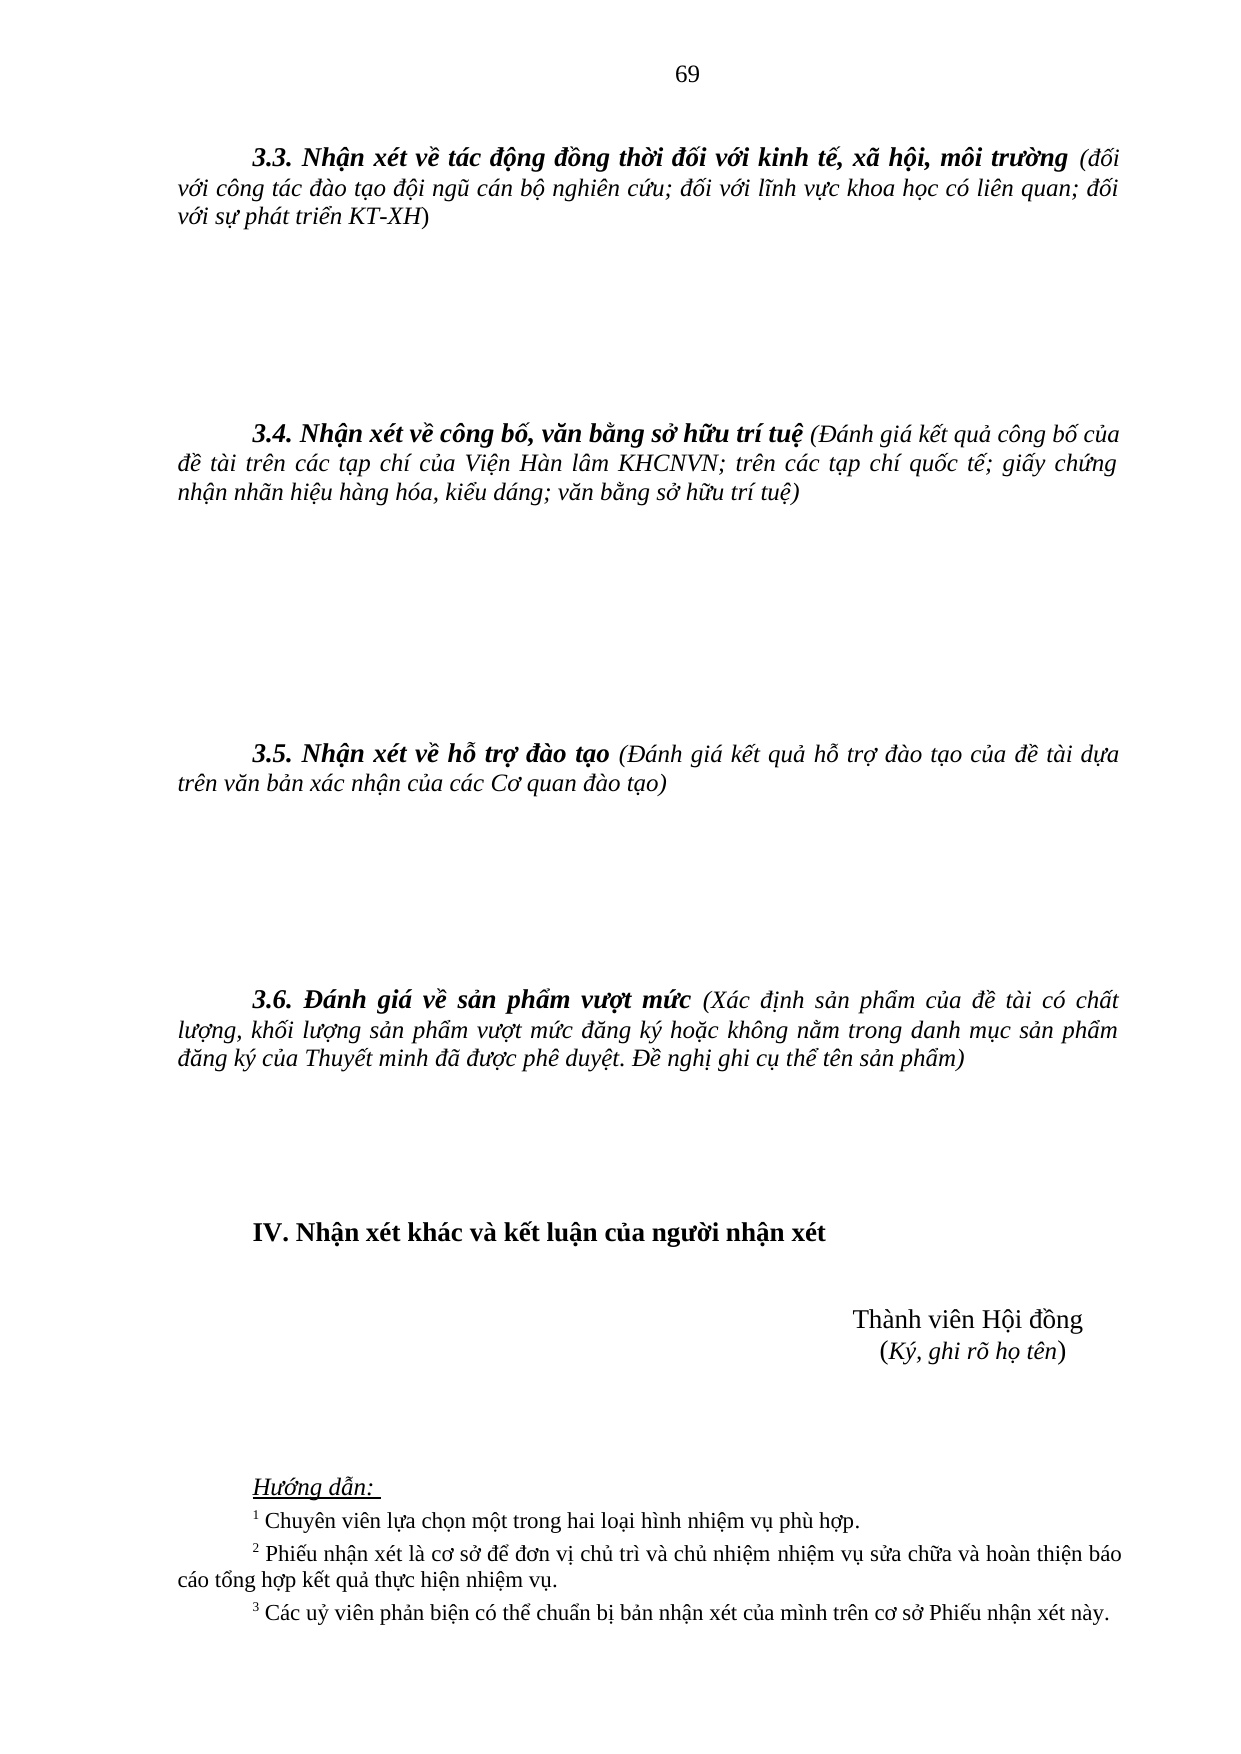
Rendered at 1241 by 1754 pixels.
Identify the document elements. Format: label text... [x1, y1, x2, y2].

text 3.5. Nhận xét về hỗ trợ đào tạo (Đánh giá kết quả hỗ trợ đào tạo của đề tài dựa trên văn bản xác nhận của các Cơ quan đào tạo) [177, 737, 1122, 797]
text 3.3. Nhận xét về tác động đồng thời đối với kinh tế, xã hội, môi trường (đối với công tác đào tạo đội ngũ cán bộ nghiên cứu; đối với lĩnh vực khoa học có liên quan; đối với sự phát triển KT-XH) [177, 142, 1122, 230]
text Thành viên Hội đồng [777, 1303, 1122, 1334]
text 2 Phiếu nhận xét là cơ sở để đơn vị chủ trì và chủ nhiệm nhiệm vụ sửa chữa và hoàn thiện báo cáo tổng hợp kết quả thực hiện nhiệm vụ. [177, 1540, 1122, 1592]
text IV. Nhận xét khác và kết luận của người nhận xét [177, 1216, 1122, 1247]
text Hướng dẫn: [177, 1472, 1122, 1501]
text 3 Các uỷ viên phản biện có thể chuẩn bị bản nhận xét của mình trên cơ sở Phiếu nhận xét này. [177, 1599, 1122, 1625]
text 3.4. Nhận xét về công bố, văn bằng sở hữu trí tuệ (Đánh giá kết quả công bố của đề tài trên các tạp chí của Viện Hàn lâm KHCNVN; trên các tạp chí quốc tế; giấy chứng nhận nhãn hiệu hàng hóa, kiểu dáng; văn bằng sở hữu trí tuệ) [177, 417, 1122, 506]
text 1 Chuyên viên lựa chọn một trong hai loại hình nhiệm vụ phù hợp. [177, 1507, 1122, 1533]
text (Ký, ghi rõ họ tên) [177, 1334, 1122, 1365]
text 3.6. Đánh giá về sản phẩm vượt mức (Xác định sản phẩm của đề tài có chất lượng, khối lượng sản phẩm vượt mức đăng ký hoặc không nằm trong danh mục sản phẩm đăng ký của Thuyết minh đã được phê duyệt. Đề nghị ghi cụ thể tên sản phẩm) [177, 984, 1122, 1072]
